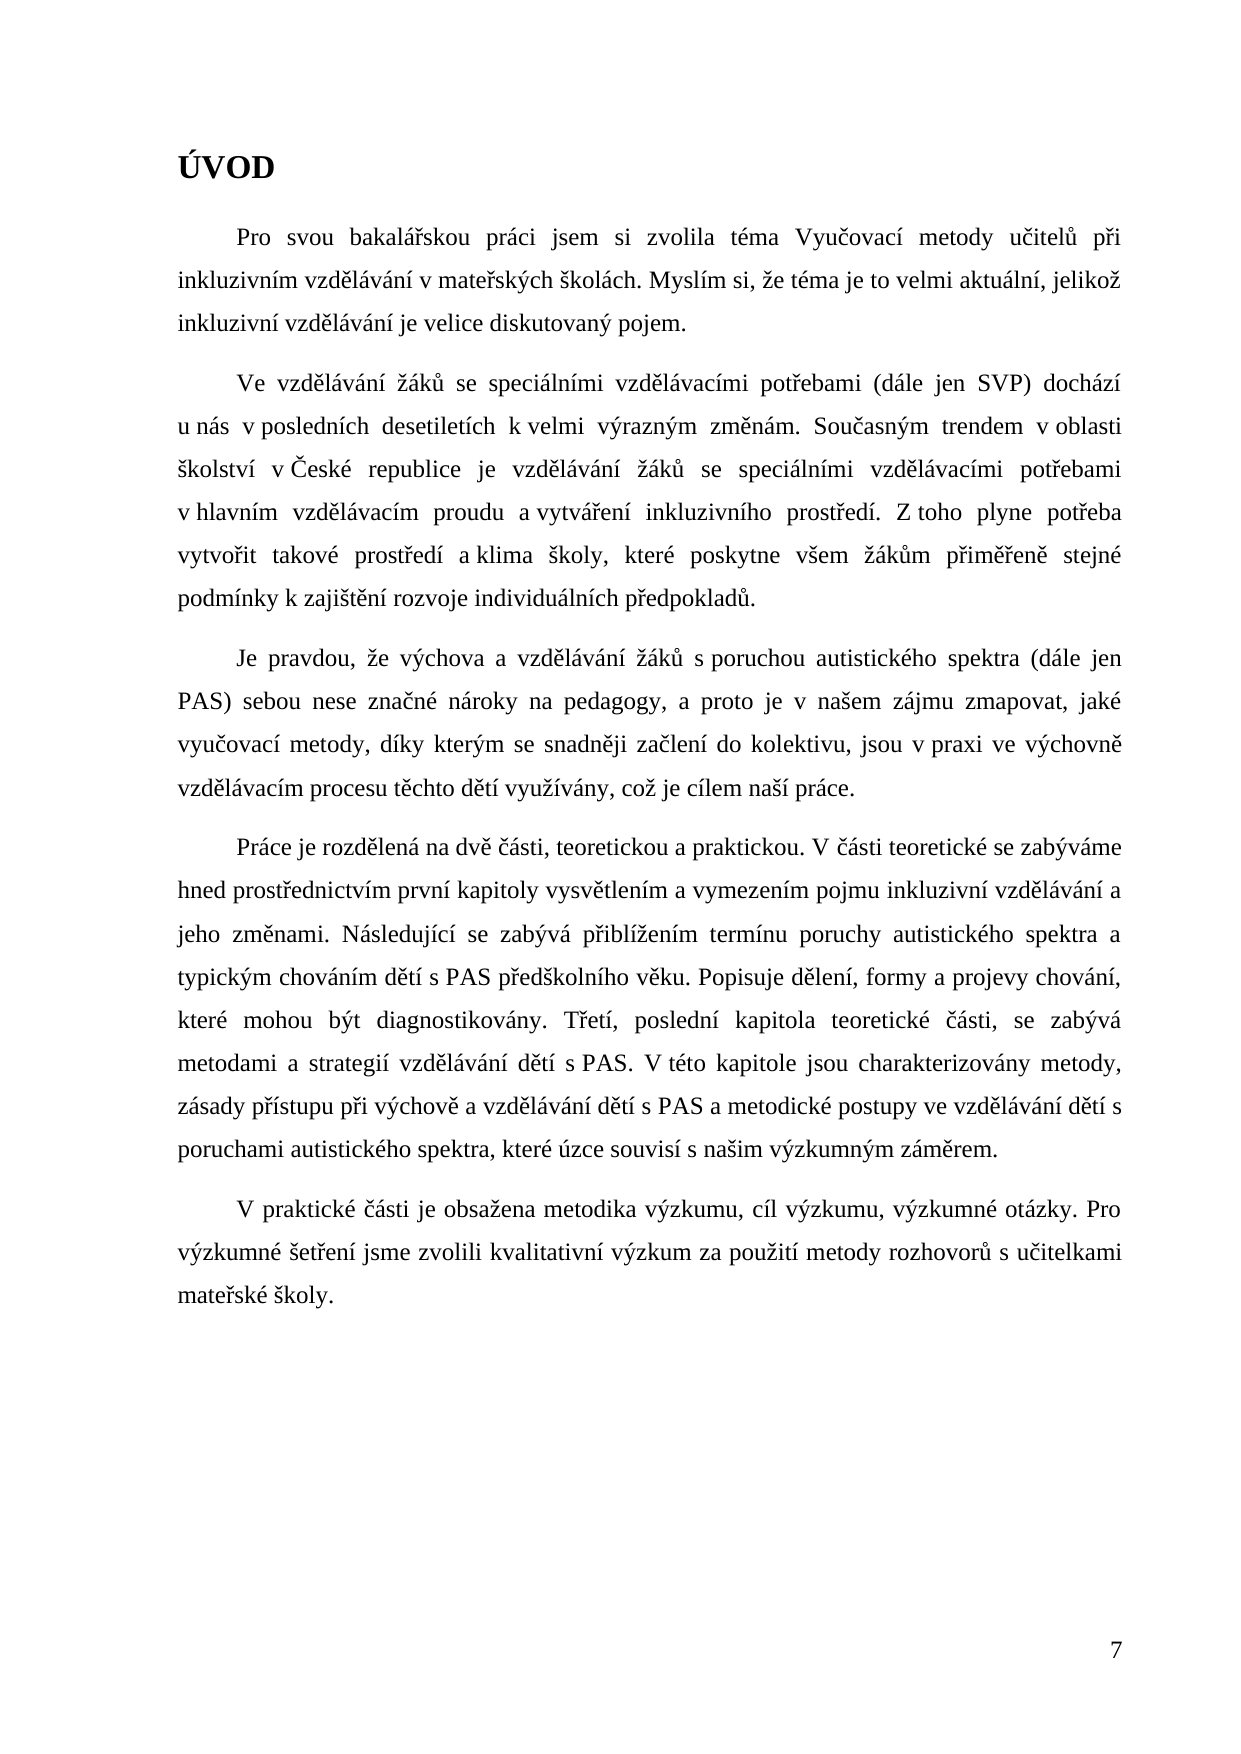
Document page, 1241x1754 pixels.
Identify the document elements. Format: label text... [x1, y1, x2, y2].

subtitle ÚVOD [177, 148, 1122, 186]
text V praktické části je obsažena metodika výzkumu, cíl výzkumu, výzkumné otázky. Pro výzkumné šetření jsme zvolili kvalitativní výzkum za použití metody rozhovorů s učitelkami mateřské školy. [177, 1194, 1122, 1309]
text Práce je rozdělená na dvě části, teoretickou a praktickou. V části teoretické se zabýváme hned prostřednictvím první kapitoly vysvětlením a vymezením pojmu inkluzivní vzdělávání a jeho změnami. Následující se zabývá přiblížením termínu poruchy autistického spektra a typickým chováním dětí s PAS předškolního věku. Popisuje dělení, formy a projevy chování, které mohou být diagnostikovány. Třetí, poslední kapitola teoretické části, se zabývá metodami a strategií vzdělávání dětí s PAS. V této kapitole jsou charakterizovány metody, zásady přístupu při výchově a vzdělávání dětí s PAS a metodické postupy ve vzdělávání dětí s poruchami autistického spektra, které úzce souvisí s našim výzkumným záměrem. [177, 832, 1122, 1163]
text Pro svou bakalářskou práci jsem si zvolila téma Vyučovací metody učitelů při inkluzivním vzdělávání v mateřských školách. Myslím si, že téma je to velmi aktuální, jelikož inkluzivní vzdělávání je velice diskutovaný pojem. [177, 222, 1122, 337]
text Ve vzdělávání žáků se speciálními vzdělávacími potřebami (dále jen SVP) dochází u nás v posledních desetiletích k velmi výrazným změnám. Současným trendem v oblasti školství v České republice je vzdělávání žáků se speciálními vzdělávacími potřebami v hlavním vzdělávacím proudu a vytváření inkluzivního prostředí. Z toho plyne potřeba vytvořit takové prostředí a klima školy, které poskytne všem žákům přiměřeně stejné podmínky k zajištění rozvoje individuálních předpokladů. [177, 368, 1122, 612]
text Je pravdou, že výchova a vzdělávání žáků s poruchou autistického spektra (dále jen PAS) sebou nese značné nároky na pedagogy, a proto je v našem zájmu zmapovat, jaké vyučovací metody, díky kterým se snadněji začlení do kolektivu, jsou v praxi ve výchovně vzdělávacím procesu těchto dětí využívány, což je cílem naší práce. [177, 643, 1122, 801]
